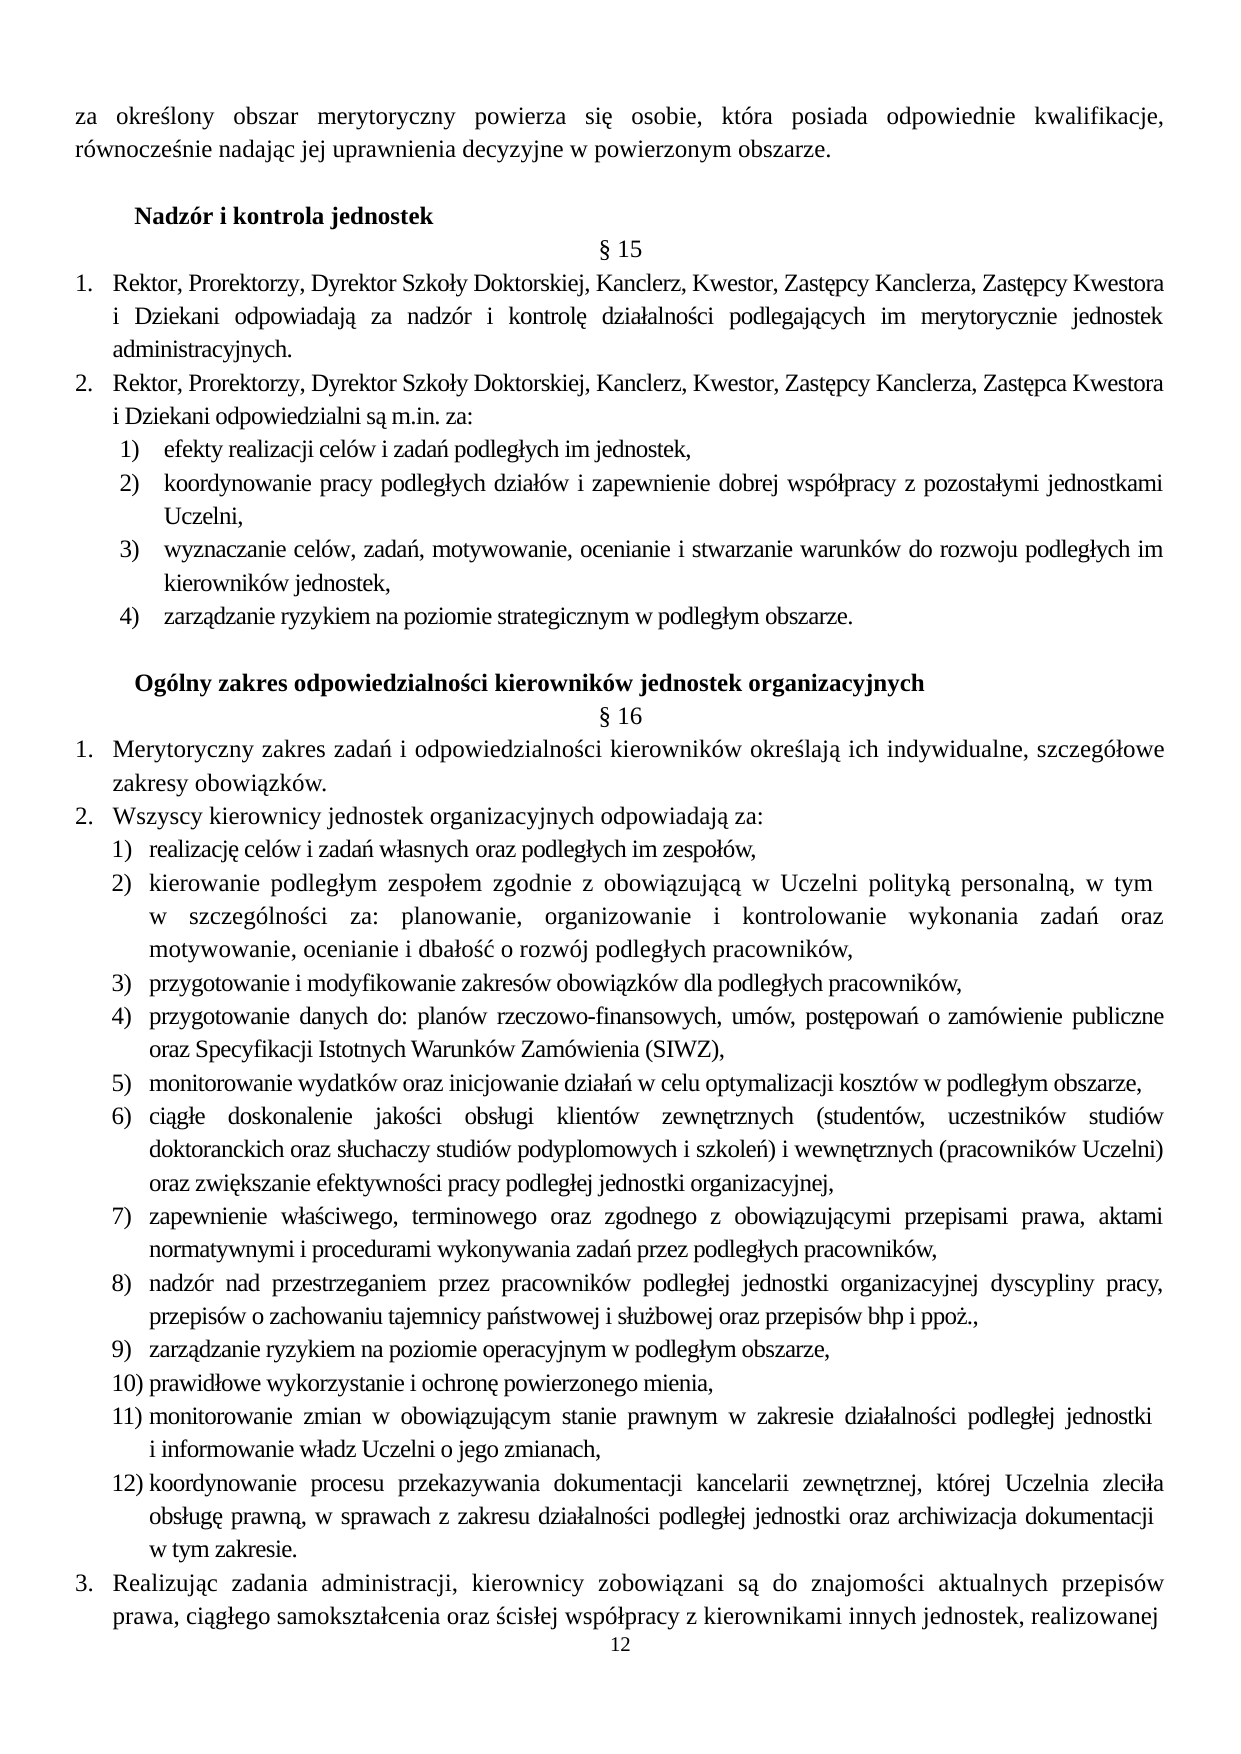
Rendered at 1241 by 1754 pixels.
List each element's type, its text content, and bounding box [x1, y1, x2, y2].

list Rektor, Prorektorzy, Dyrektor Szkoły Doktorskiej, Kanclerz, Kwestor, Zastępcy Kanclerza, Zastępca Kwestora i Dziekani odpowiedzialni są m.in. za: [75, 364, 1164, 431]
list monitorowanie zmian w obowiązującym stanie prawnym w zakresie działalności podległej jednostki i informowanie władz Uczelni o jego zmianach, [111, 1398, 1164, 1464]
list Wszyscy kierownicy jednostek organizacyjnych odpowiadają za: [75, 798, 1165, 831]
text § 16 [75, 698, 1165, 731]
list monitorowanie wydatków oraz inicjowanie działań w celu optymalizacji kosztów w podległym obszarze, [111, 1064, 1164, 1098]
list efekty realizacji celów i zadań podległych im jednostek, [119, 431, 1164, 464]
list prawidłowe wykorzystanie i ochronę powierzonego mienia, [111, 1364, 1164, 1398]
list ciągłe doskonalenie jakości obsługi klientów zewnętrznych (studentów, uczestników studiów doktoranckich oraz słuchaczy studiów podyplomowych i szkoleń) i wewnętrznych (pracowników Uczelni) oraz zwiększanie efektywności pracy podległej jednostki organizacyjnej, [111, 1098, 1164, 1198]
subtitle Nadzór i kontrola jednostek [134, 198, 1165, 231]
list Merytoryczny zakres zadań i odpowiedzialności kierowników określają ich indywidualne, szczegółowe zakresy obowiązków. [75, 731, 1165, 798]
text § 15 [75, 231, 1165, 264]
list koordynowanie pracy podległych działów i zapewnienie dobrej współpracy z pozostałymi jednostkami Uczelni, [119, 464, 1164, 531]
list zarządzanie ryzykiem na poziomie strategicznym w podległym obszarze. [119, 598, 1164, 631]
list przygotowanie i modyfikowanie zakresów obowiązków dla podległych pracowników, [111, 964, 1164, 998]
list Rektor, Prorektorzy, Dyrektor Szkoły Doktorskiej, Kanclerz, Kwestor, Zastępcy Kanclerza, Zastępcy Kwestora i Dziekani odpowiadają za nadzór i kontrolę działalności podlegających im merytorycznie jednostek administracyjnych. [75, 264, 1164, 364]
list zarządzanie ryzykiem na poziomie operacyjnym w podległym obszarze, [111, 1331, 1164, 1364]
list wyznaczanie celów, zadań, motywowanie, ocenianie i stwarzanie warunków do rozwoju podległych im kierowników jednostek, [119, 531, 1164, 598]
list nadzór nad przestrzeganiem przez pracowników podległej jednostki organizacyjnej dyscypliny pracy, przepisów o zachowaniu tajemnicy państwowej i służbowej oraz przepisów bhp i ppoż., [111, 1264, 1164, 1331]
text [75, 98, 1165, 164]
list kierowanie podległym zespołem zgodnie z obowiązującą w Uczelni polityką personalną, w tym w szczególności za: planowanie, organizowanie i kontrolowanie wykonania zadań oraz motywowanie, ocenianie i dbałość o rozwój podległych pracowników, [111, 864, 1164, 964]
list przygotowanie danych do: planów rzeczowo-finansowych, umów, postępowań o zamówienie publiczne oraz Specyfikacji Istotnych Warunków Zamówienia (SIWZ), [111, 998, 1164, 1064]
subtitle Ogólny zakres odpowiedzialności kierowników jednostek organizacyjnych [134, 664, 1165, 698]
list realizację celów i zadań własnych oraz podległych im zespołów, [111, 831, 1164, 864]
list zapewnienie właściwego, terminowego oraz zgodnego z obowiązującymi przepisami prawa, aktami normatywnymi i procedurami wykonywania zadań przez podległych pracowników, [111, 1198, 1164, 1264]
list koordynowanie procesu przekazywania dokumentacji kancelarii zewnętrznej, której Uczelnia zleciła obsługę prawną, w sprawach z zakresu działalności podległej jednostki oraz archiwizacja dokumentacji w tym zakresie. [111, 1464, 1164, 1564]
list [75, 1564, 1165, 1631]
